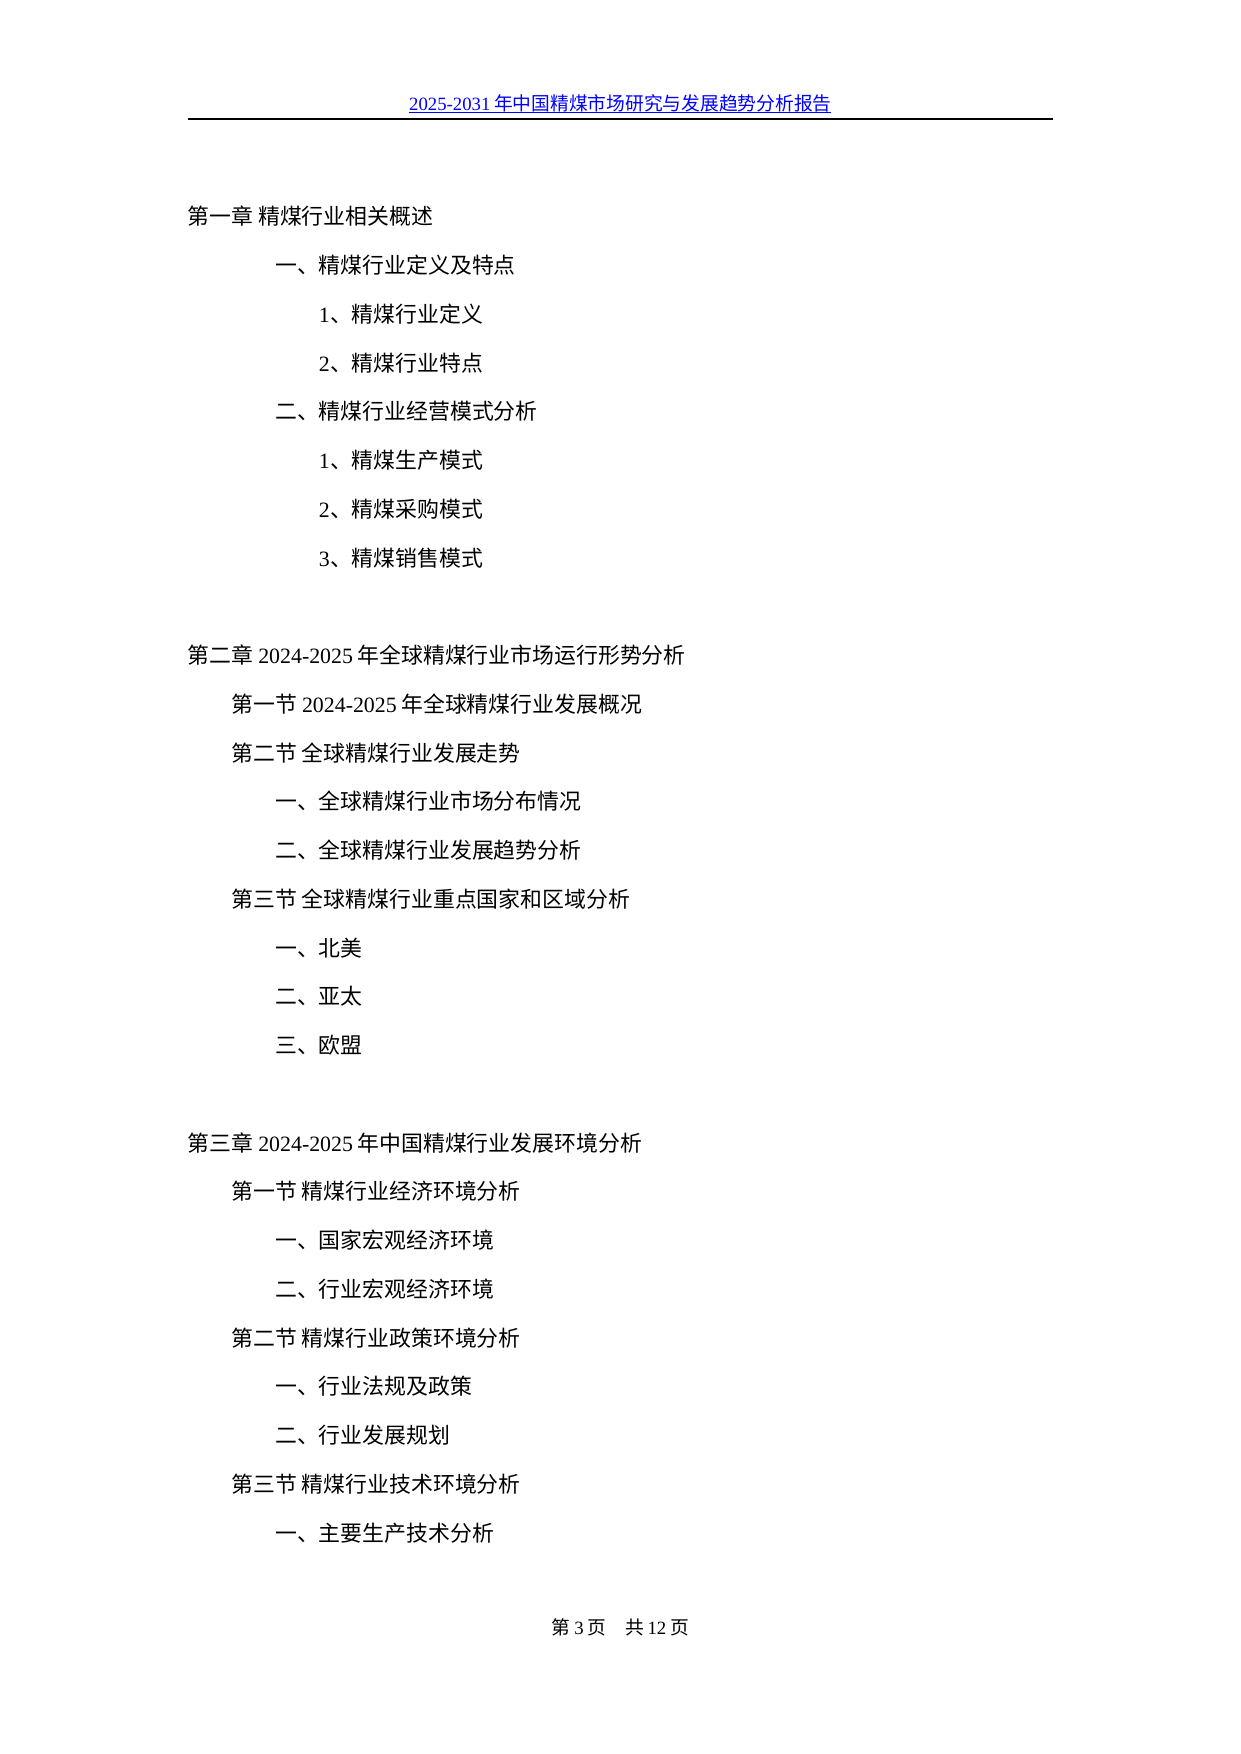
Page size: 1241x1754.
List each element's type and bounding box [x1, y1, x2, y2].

text [187, 150, 1053, 1548]
